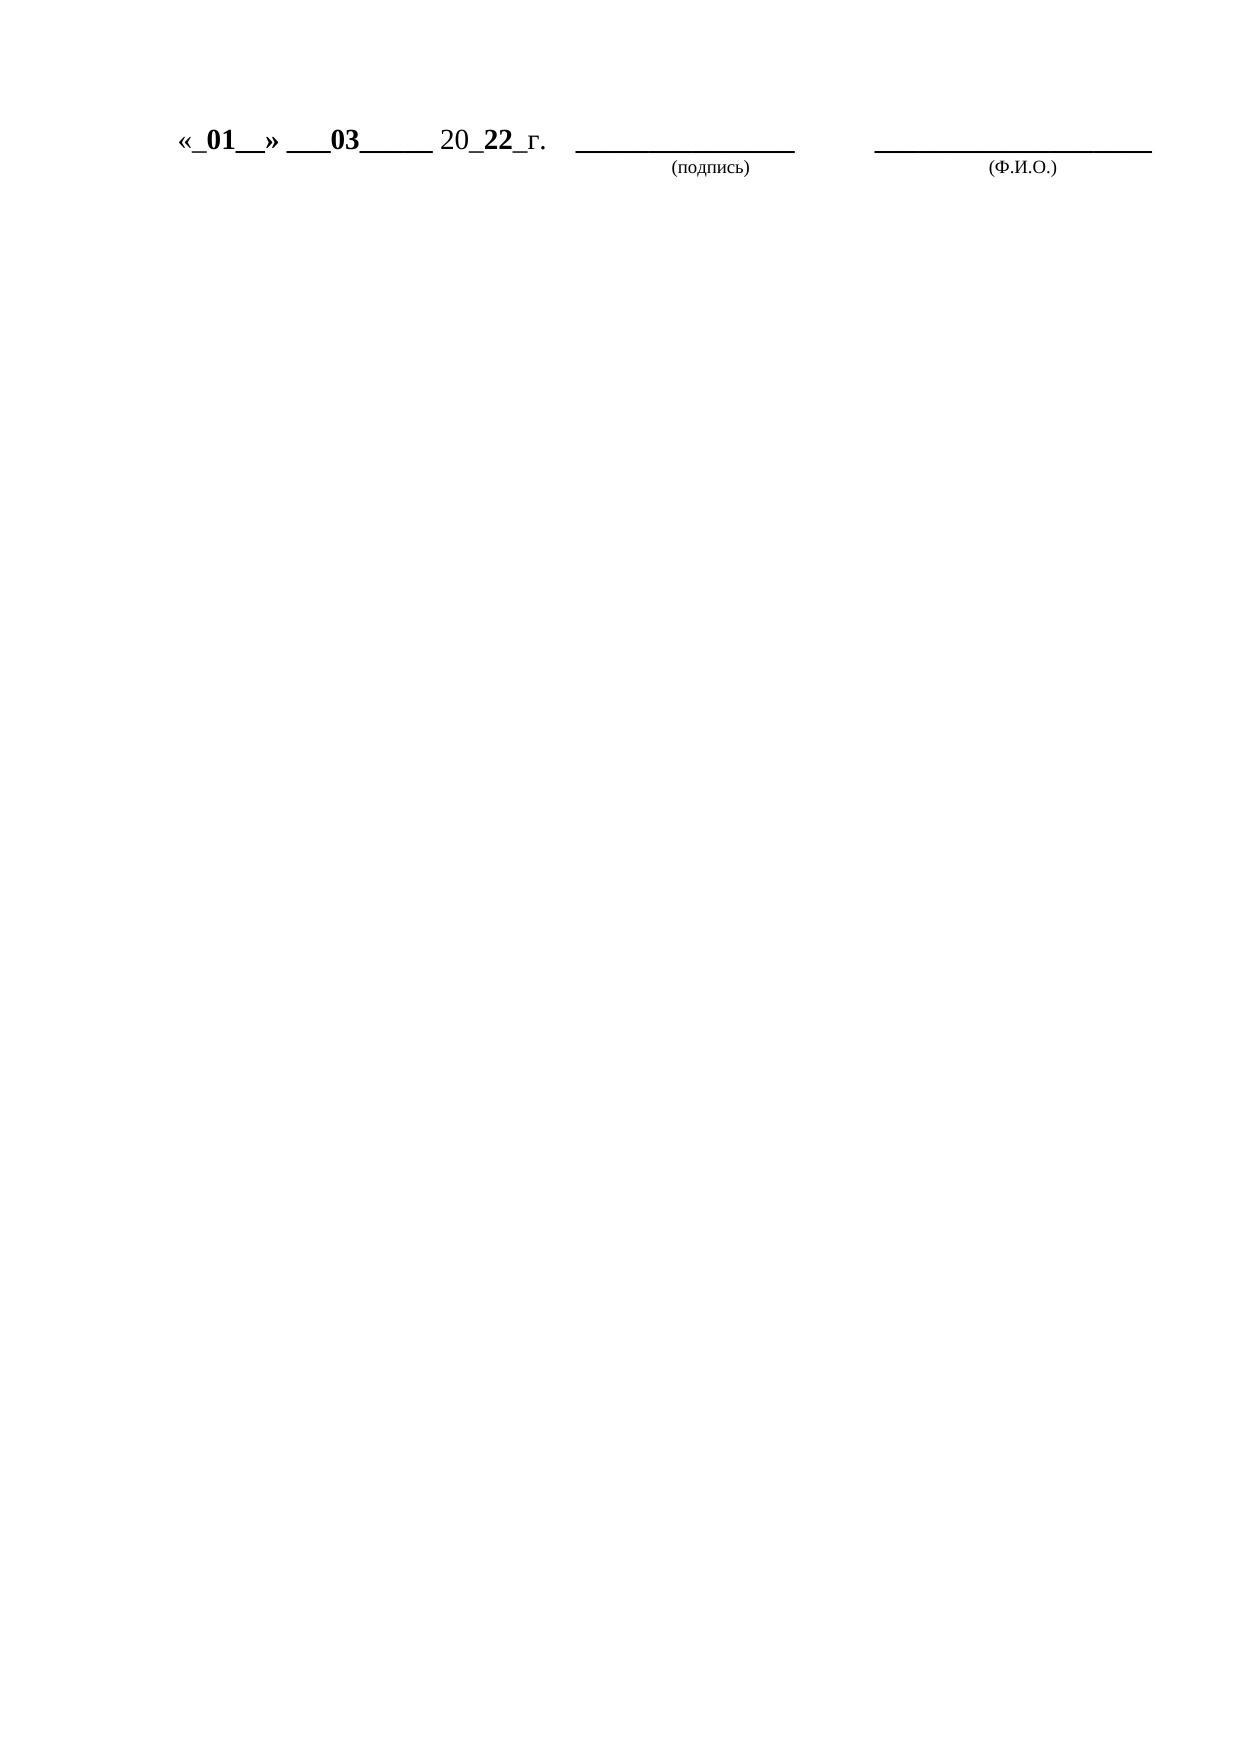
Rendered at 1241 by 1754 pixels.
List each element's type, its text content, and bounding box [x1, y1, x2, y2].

text «_01__» ___03_____ 20_22_г. _______________ ___________________ [177, 122, 1152, 156]
text (подпись) (Ф.И.О.) [177, 156, 1152, 177]
